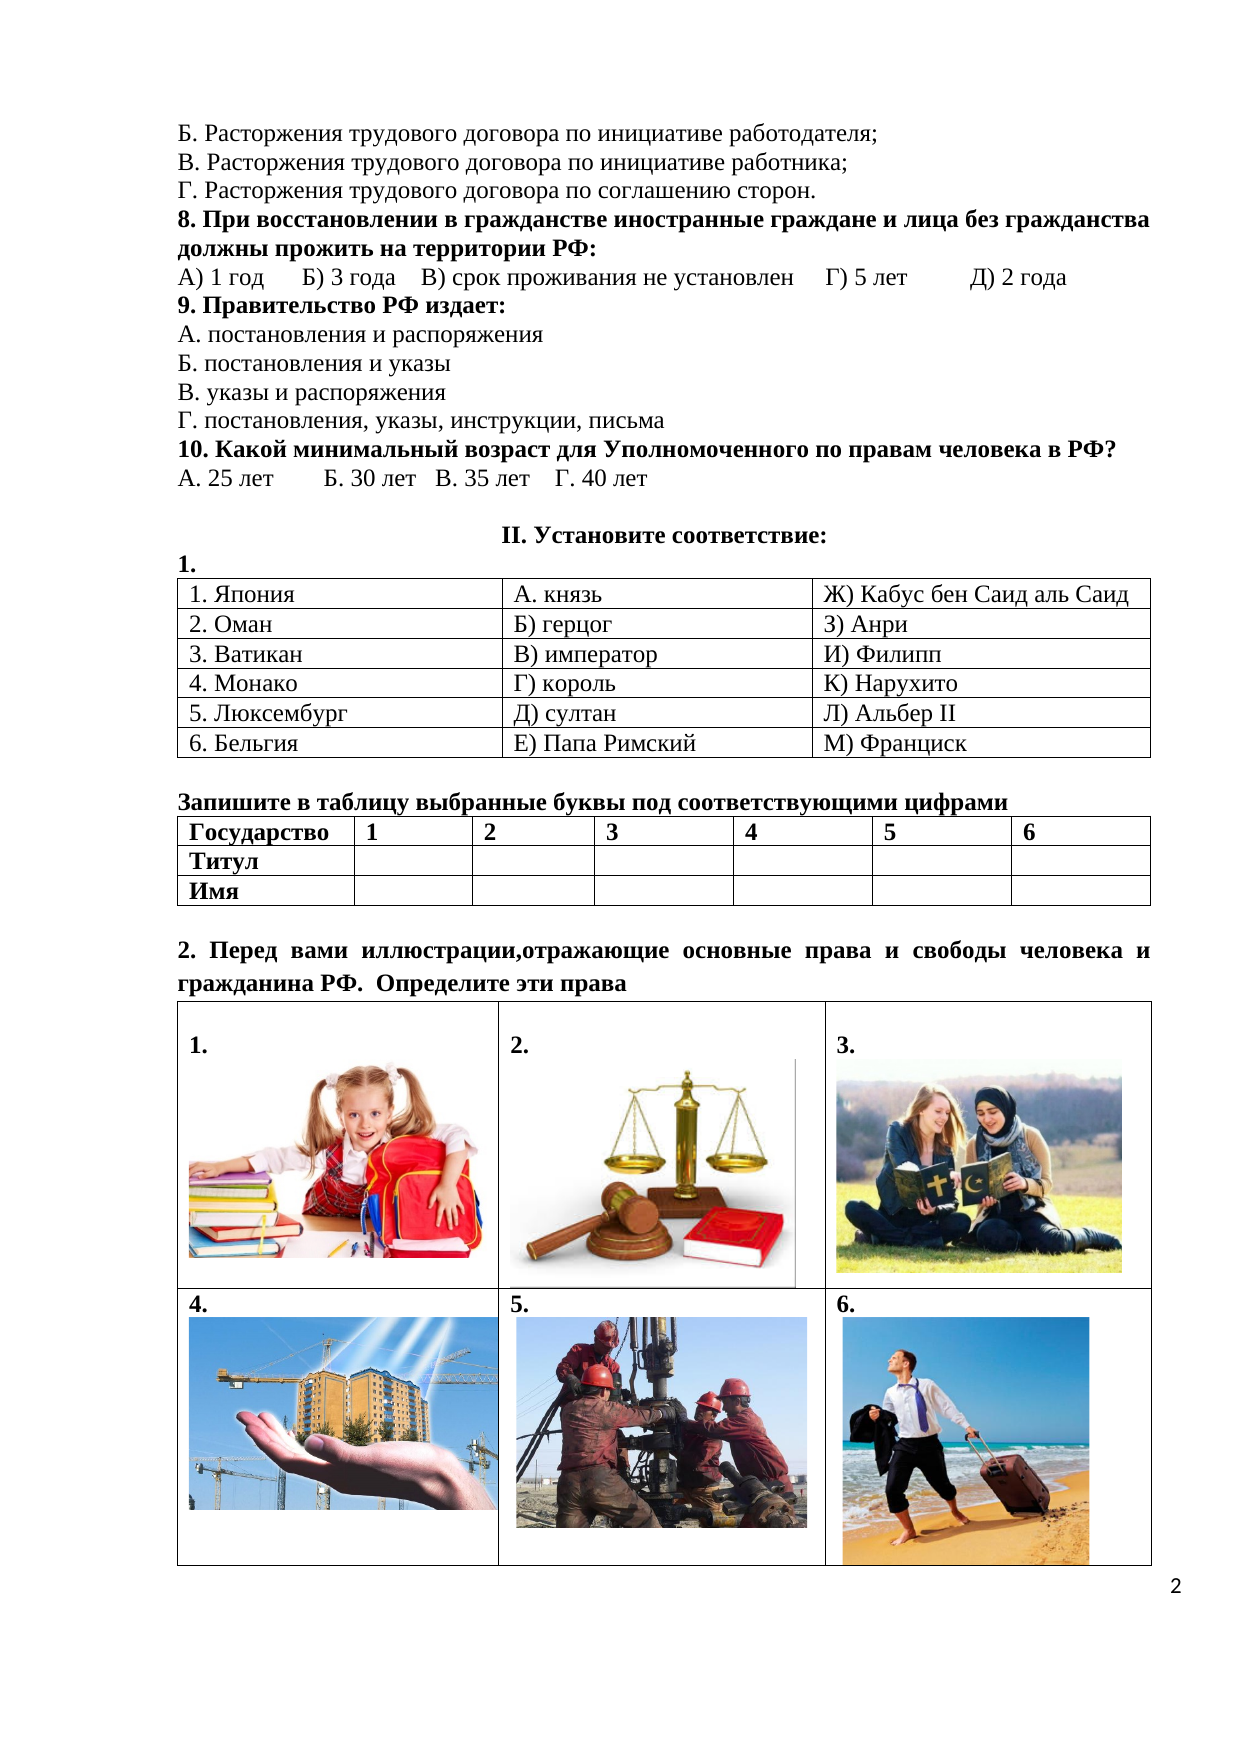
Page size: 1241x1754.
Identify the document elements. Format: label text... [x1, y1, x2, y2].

picture [510, 1059, 796, 1288]
table_cell 8. При восстановлении в гражданстве иностранные граждане и лица без гражданства должны прожить на территории РФ: А) 1 год Б) 3 года В) срок проживания не установлен Г) 5 лет Д) 2 года [166, 204, 1163, 291]
picture [188, 1059, 488, 1258]
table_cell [166, 758, 1163, 1566]
table_cell 9. Правительство РФ издает: А. постановления и распоряжения Б. постановления и указы В. указы и распоряжения Г. постановления, указы, инструкции, письма 10. Какой минимальный возраст для Уполномоченного по правам человека в РФ? А. 25 лет Б. 30 лет В. 35 лет Г. 40 лет II. Установите соответствие: 1. [166, 291, 1163, 758]
picture [836, 1059, 1122, 1273]
picture [188, 1317, 498, 1510]
picture [842, 1317, 1090, 1565]
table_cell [166, 118, 1163, 204]
picture [516, 1317, 808, 1528]
